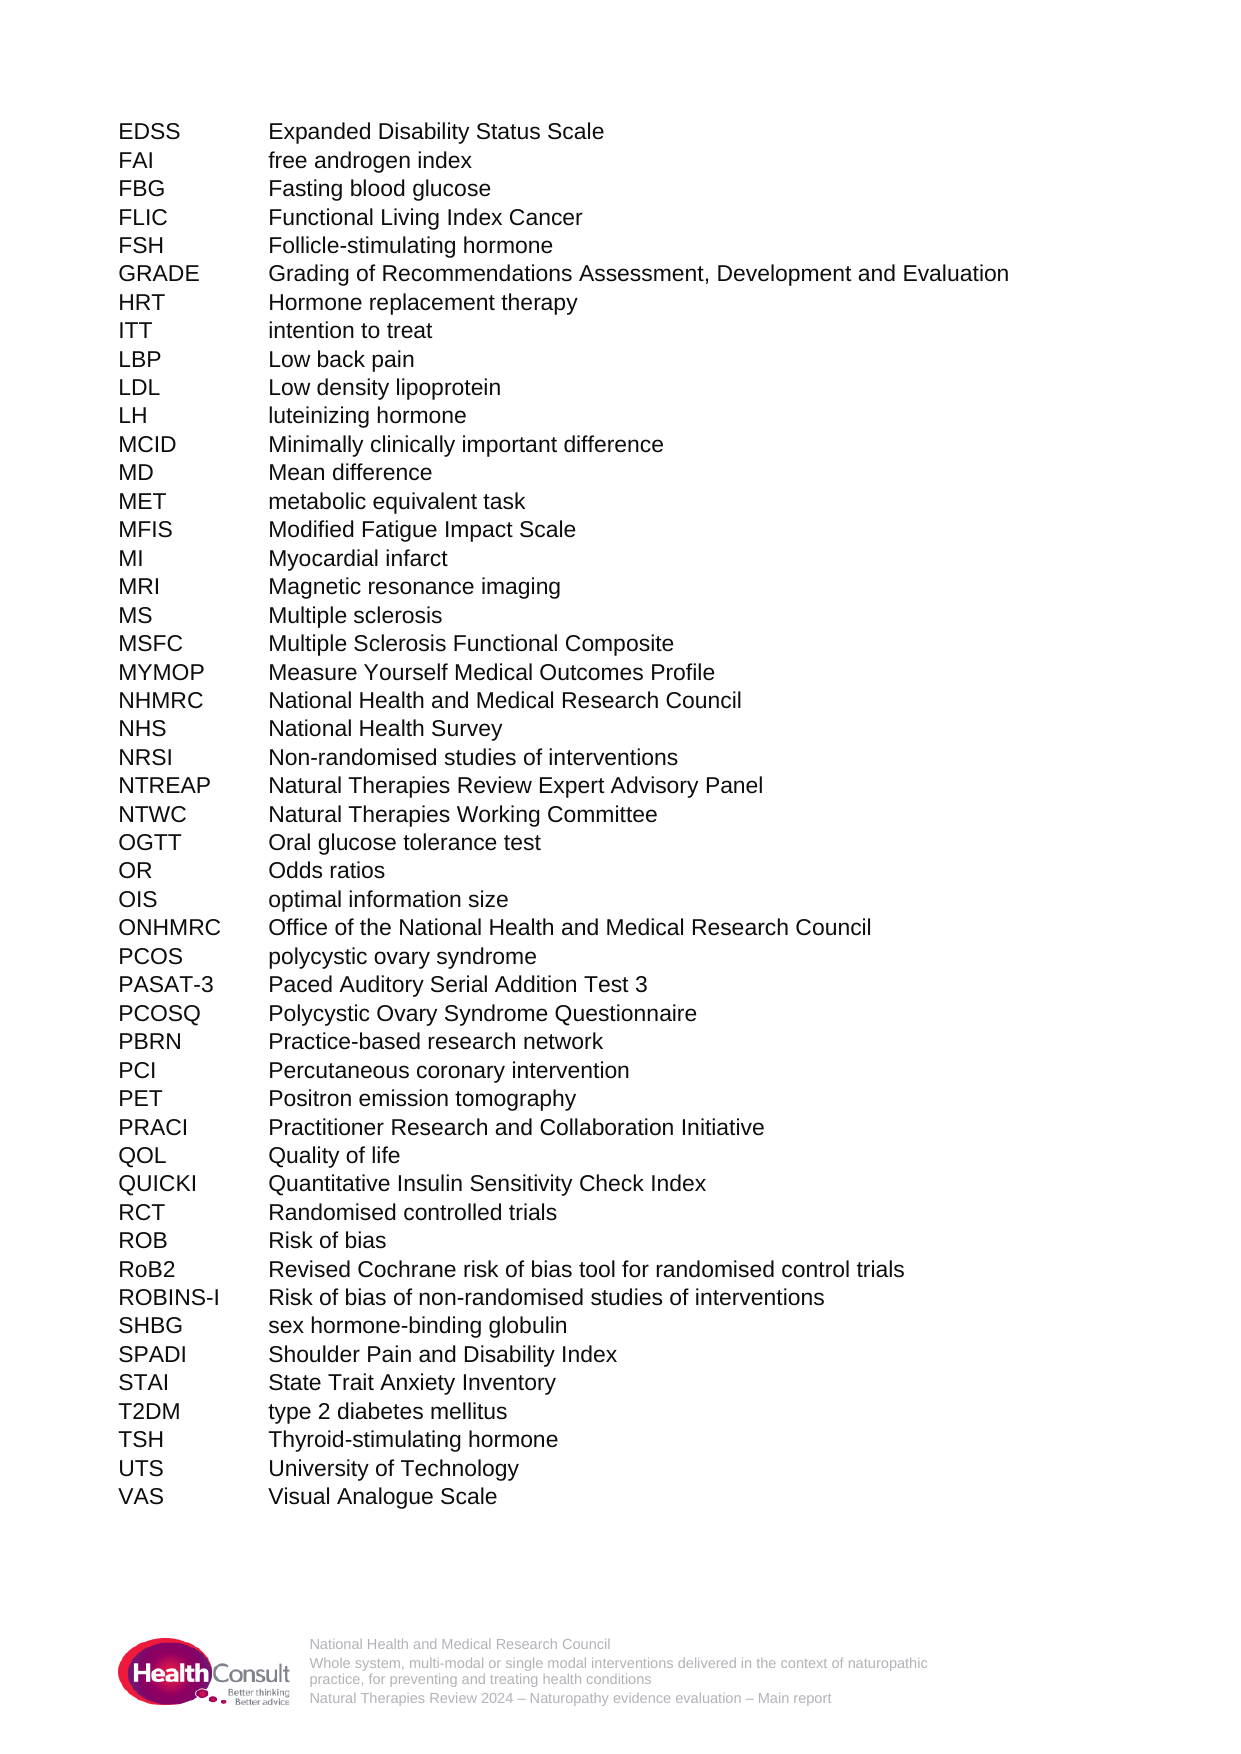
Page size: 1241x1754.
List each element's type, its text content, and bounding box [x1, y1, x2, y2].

text MI Myocardial infarct [118, 545, 1122, 571]
text OR Odds ratios [118, 857, 1122, 884]
text SHBG sex hormone-binding globulin [118, 1312, 1122, 1339]
text MCID Minimally clinically important difference [118, 431, 1122, 457]
text RCT Randomised controlled trials [118, 1199, 1122, 1225]
text PRACI Practitioner Research and Collaboration Initiative [118, 1113, 1122, 1140]
text HRT Hormone replacement therapy [118, 289, 1122, 315]
text MRI Magnetic resonance imaging [118, 573, 1122, 599]
text PBRN Practice-based research network [118, 1028, 1122, 1054]
text MFIS Modified Fatigue Impact Scale [118, 516, 1122, 543]
text MD Mean difference [118, 459, 1122, 486]
text UTS University of Technology [118, 1455, 1122, 1481]
text OGTT Oral glucose tolerance test [118, 829, 1122, 855]
text VAS Visual Analogue Scale [118, 1483, 1122, 1509]
text QOL Quality of life [118, 1142, 1122, 1168]
text LBP Low back pain [118, 346, 1122, 372]
text NHS National Health Survey [118, 715, 1122, 742]
text GRADE Grading of Recommendations Assessment, Development and Evaluation [118, 260, 1122, 287]
text FAI free androgen index [118, 147, 1122, 173]
text ONHMRC Office of the National Health and Medical Research Council [118, 914, 1122, 941]
text MET metabolic equivalent task [118, 488, 1122, 514]
text PET Positron emission tomography [118, 1085, 1122, 1111]
text T2DM type 2 diabetes mellitus [118, 1398, 1122, 1424]
text LH luteinizing hormone [118, 402, 1122, 429]
text PCOS polycystic ovary syndrome [118, 943, 1122, 969]
text FBG Fasting blood glucose [118, 175, 1122, 201]
text EDSS Expanded Disability Status Scale [118, 118, 1122, 144]
text TSH Thyroid-stimulating hormone [118, 1426, 1122, 1453]
text PCOSQ Polycystic Ovary Syndrome Questionnaire [118, 1000, 1122, 1026]
text ROBINS-I Risk of bias of non-randomised studies of interventions [118, 1284, 1122, 1310]
picture [118, 1638, 290, 1705]
text MSFC Multiple Sclerosis Functional Composite [118, 630, 1122, 656]
text NRSI Non-randomised studies of interventions [118, 744, 1122, 770]
text FLIC Functional Living Index Cancer [118, 203, 1122, 230]
text NHMRC National Health and Medical Research Council [118, 687, 1122, 713]
text QUICKI Quantitative Insulin Sensitivity Check Index [118, 1170, 1122, 1197]
text NTWC Natural Therapies Working Committee [118, 801, 1122, 827]
text FSH Follicle-stimulating hormone [118, 232, 1122, 258]
text MYMOP Measure Yourself Medical Outcomes Profile [118, 658, 1122, 685]
text ROB Risk of bias [118, 1227, 1122, 1253]
text RoB2 Revised Cochrane risk of bias tool for randomised control trials [118, 1256, 1122, 1282]
text MS Multiple sclerosis [118, 602, 1122, 628]
text ITT intention to treat [118, 317, 1122, 343]
text SPADI Shoulder Pain and Disability Index [118, 1341, 1122, 1367]
text NTREAP Natural Therapies Review Expert Advisory Panel [118, 772, 1122, 798]
text STAI State Trait Anxiety Inventory [118, 1369, 1122, 1396]
text PASAT-3 Paced Auditory Serial Addition Test 3 [118, 971, 1122, 998]
text LDL Low density lipoprotein [118, 374, 1122, 400]
text OIS optimal information size [118, 886, 1122, 912]
text PCI Percutaneous coronary intervention [118, 1057, 1122, 1083]
